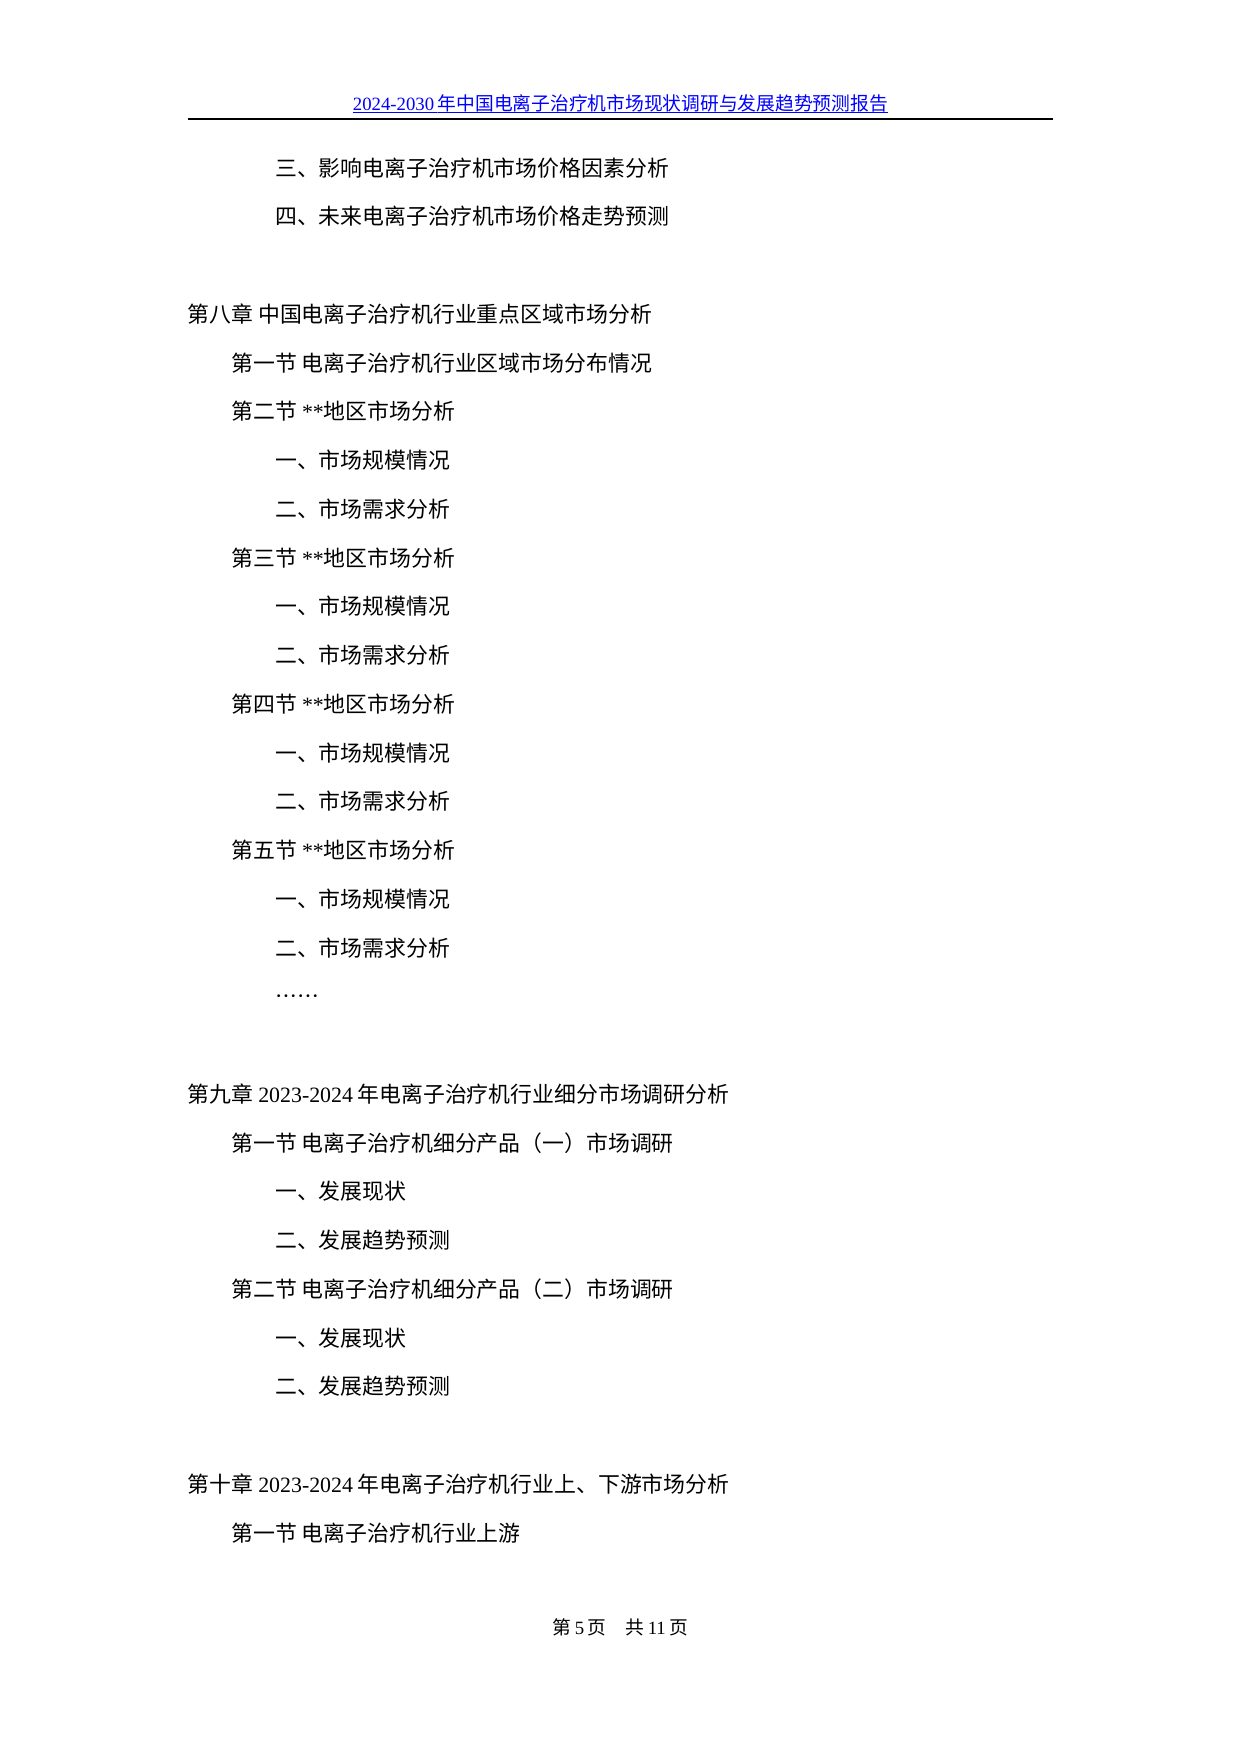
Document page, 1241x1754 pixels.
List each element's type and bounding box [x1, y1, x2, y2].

text [187, 150, 1053, 1548]
